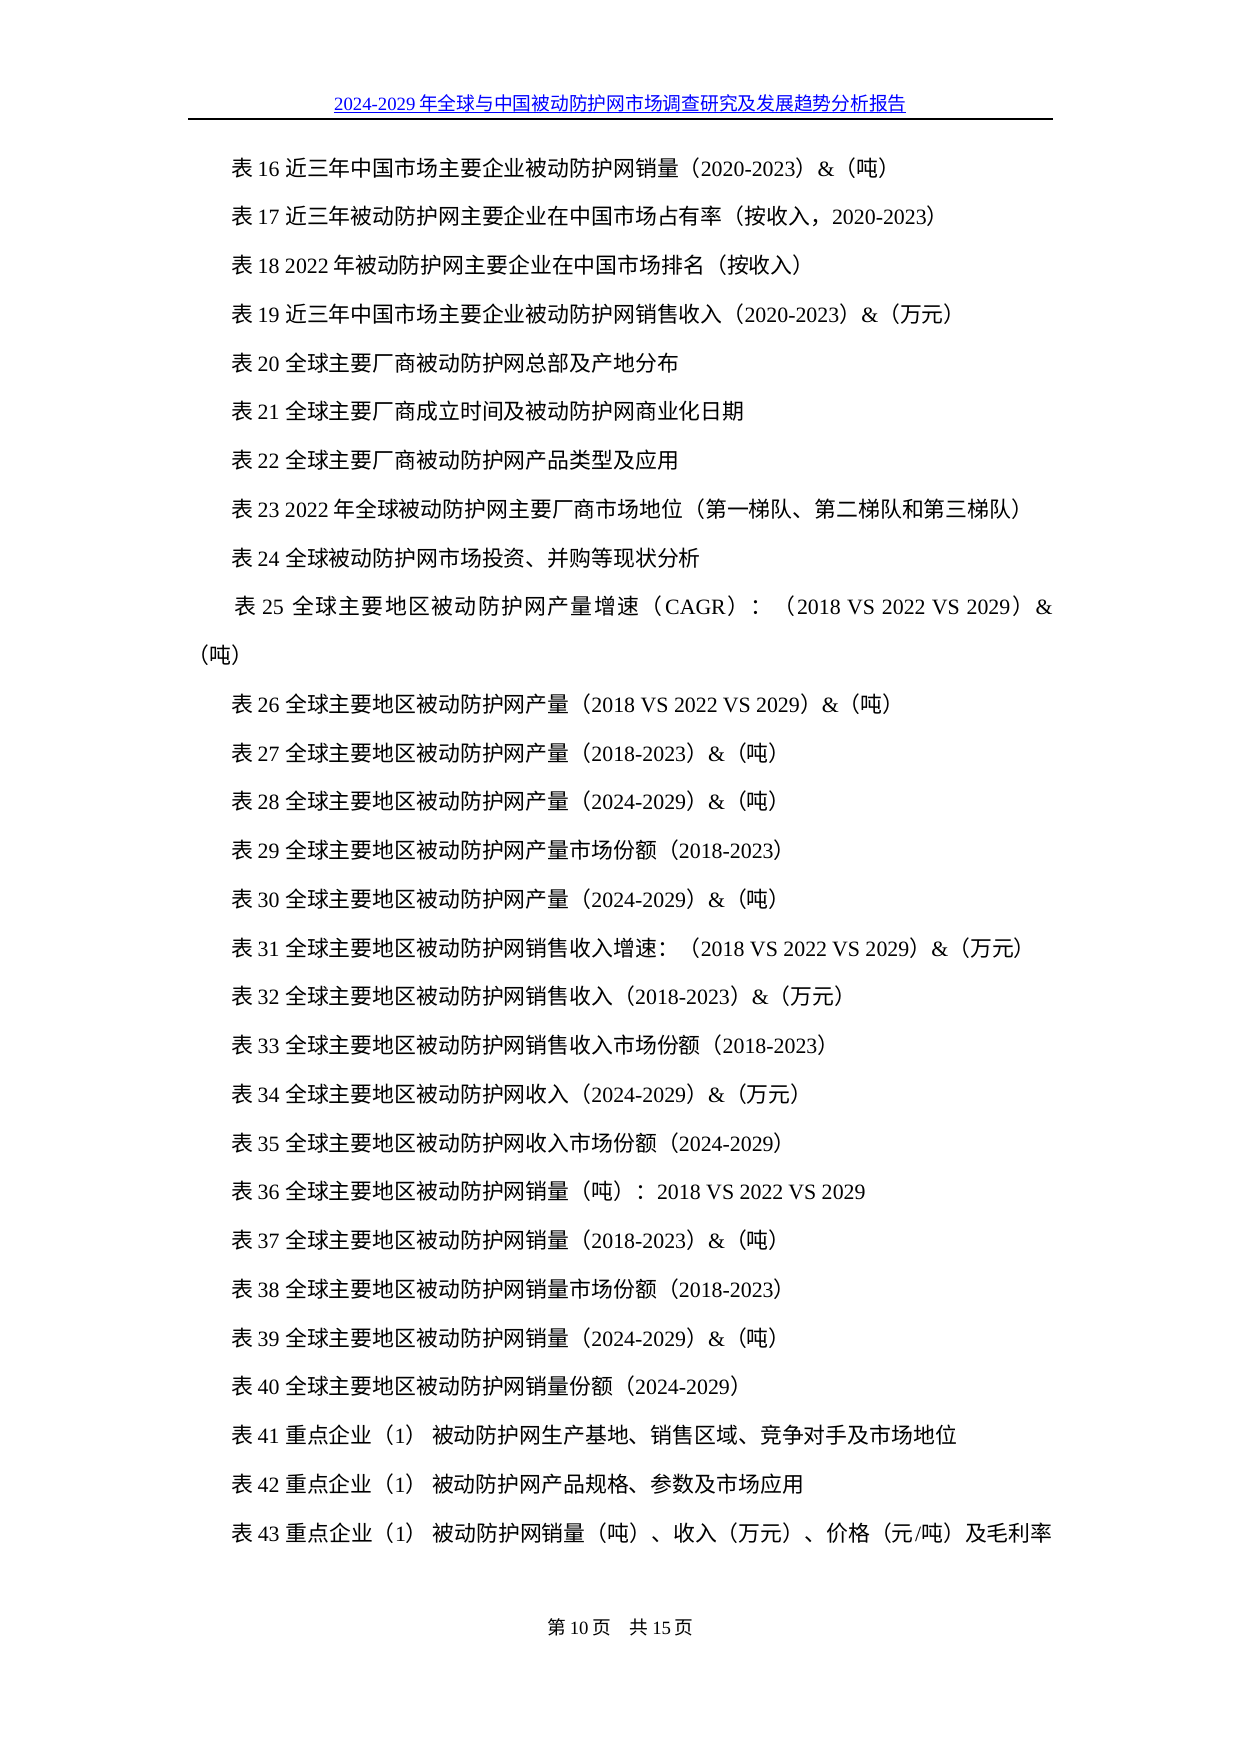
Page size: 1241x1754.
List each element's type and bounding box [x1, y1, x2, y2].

text [187, 150, 1053, 1548]
